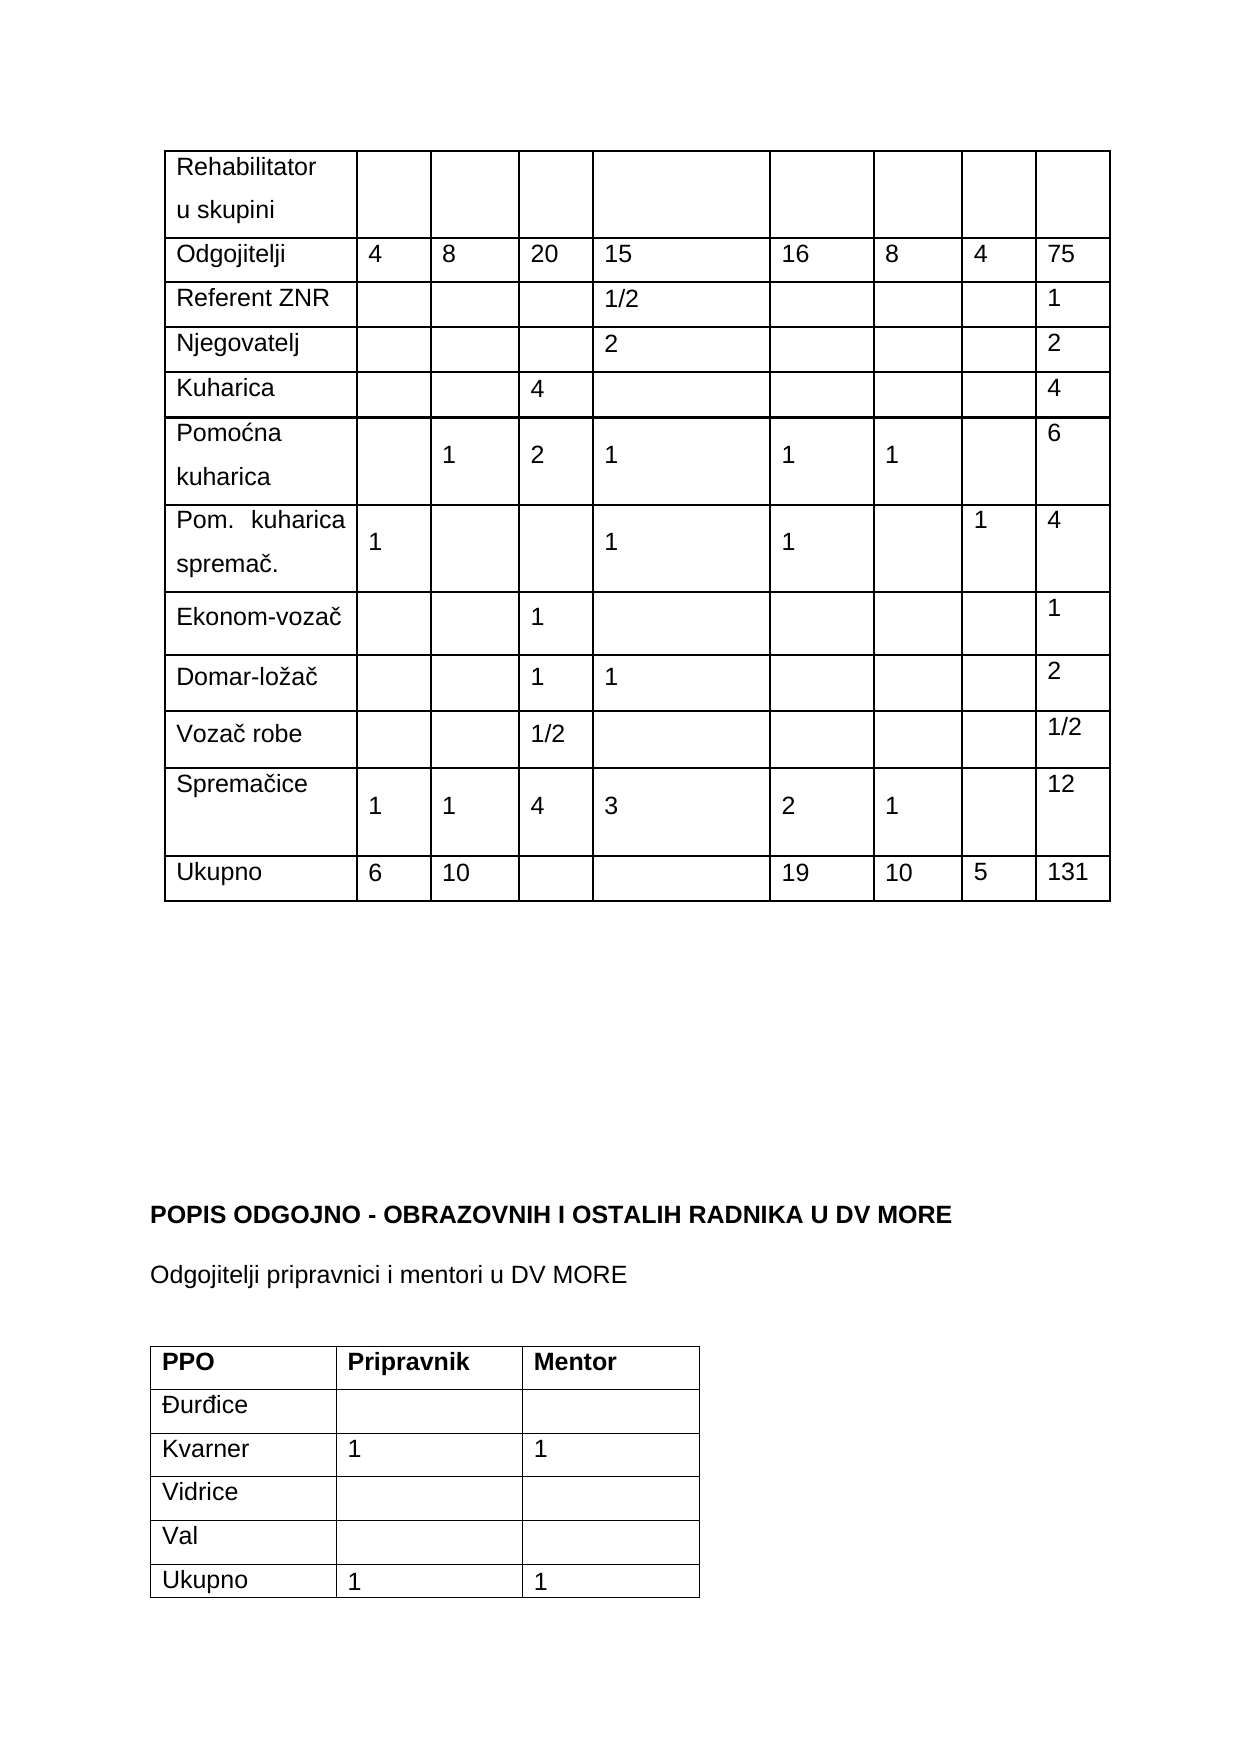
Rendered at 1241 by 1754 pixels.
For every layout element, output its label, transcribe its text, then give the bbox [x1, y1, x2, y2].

table_cell [520, 328, 592, 371]
table_cell Domar-ložač [166, 656, 356, 710]
table_cell 1 [358, 769, 430, 855]
table_cell [963, 656, 1035, 710]
table_cell 2 [594, 152, 769, 237]
table_cell 2 [771, 769, 873, 855]
text Odgojitelji pripravnici i mentori u DV MORE [150, 1260, 1090, 1289]
table_cell [963, 593, 1035, 653]
table_cell [432, 712, 518, 767]
table_cell [963, 283, 1035, 326]
table_cell 1 [520, 593, 592, 653]
table_cell 20 [520, 239, 592, 281]
table_cell [875, 152, 961, 237]
table_cell Pom. kuharica spremač. [166, 506, 356, 591]
table_cell 6 [358, 857, 430, 900]
table_cell [432, 152, 518, 237]
table_cell [771, 656, 873, 710]
table_cell 3 [594, 769, 769, 855]
table_cell [432, 656, 518, 710]
table_cell [337, 1521, 522, 1564]
table_cell [520, 152, 592, 237]
table_cell [875, 656, 961, 710]
table_cell 1 [520, 656, 592, 710]
table_cell [358, 152, 430, 237]
table_cell [875, 373, 961, 416]
table_cell 1 [1037, 283, 1109, 326]
table_cell [875, 712, 961, 767]
table_cell Pomoćna kuharica [166, 419, 356, 503]
table_cell 1 [337, 1434, 522, 1476]
table_cell 4 [358, 239, 430, 281]
table_header Mentor [523, 1347, 699, 1389]
table_cell 8 [432, 239, 518, 281]
table_cell [771, 152, 873, 237]
table_cell [875, 328, 961, 371]
table_cell [358, 712, 430, 767]
table_cell 1 [358, 506, 430, 591]
table_cell 16 [771, 239, 873, 281]
table_cell 1 [1037, 593, 1109, 653]
table_cell [432, 283, 518, 326]
table_cell 131 [1037, 857, 1109, 900]
table_cell Val [151, 1521, 336, 1564]
table_cell [963, 712, 1035, 767]
table_cell 6 [1037, 419, 1109, 503]
table_cell [875, 283, 961, 326]
table_cell 4 [520, 769, 592, 855]
table_cell [771, 373, 873, 416]
table_cell 1 [337, 1565, 522, 1597]
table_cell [166, 152, 356, 237]
table_cell [963, 419, 1035, 503]
table_cell Vozač robe [166, 712, 356, 767]
table_cell 1 [523, 1565, 699, 1597]
table_cell [432, 328, 518, 371]
table_cell [594, 373, 769, 416]
table_cell 1 [875, 769, 961, 855]
table_cell [771, 712, 873, 767]
table_cell 1 [523, 1434, 699, 1476]
table_cell [523, 1477, 699, 1520]
table_cell [523, 1390, 699, 1433]
table_cell 5 [963, 857, 1035, 900]
table_cell 10 [875, 857, 961, 900]
table_cell [963, 152, 1035, 237]
table_cell Njegovatelj [166, 328, 356, 371]
table_cell 4 [1037, 506, 1109, 591]
table_cell [963, 769, 1035, 855]
table_cell Đurđice [151, 1390, 336, 1433]
table_cell 2 [520, 419, 592, 503]
table_cell 75 [1037, 239, 1109, 281]
table_cell 1/2 [1037, 712, 1109, 767]
table_cell 1 [432, 419, 518, 503]
table_cell [358, 283, 430, 326]
table_cell [432, 373, 518, 416]
table_cell [875, 593, 961, 653]
table_cell 1 [594, 506, 769, 591]
text POPIS ODGOJNO - OBRAZOVNIH I OSTALIH RADNIKA U DV MORE [150, 1200, 1090, 1229]
table_cell 1 [432, 769, 518, 855]
table_cell 2 [594, 328, 769, 371]
table_cell [358, 593, 430, 653]
table_cell 2 [1037, 152, 1109, 237]
table_cell 1 [594, 419, 769, 503]
table_cell [520, 857, 592, 900]
table_cell 1 [875, 419, 961, 503]
table_cell [520, 506, 592, 591]
table_cell 2 [1037, 656, 1109, 710]
table_cell [337, 1390, 522, 1433]
table_cell 1/2 [520, 712, 592, 767]
table_cell Ekonom-vozač [166, 593, 356, 653]
table_cell [771, 593, 873, 653]
table_cell [358, 656, 430, 710]
table_cell Ukupno [151, 1565, 336, 1597]
table_cell 1/2 [594, 283, 769, 326]
table_cell [358, 419, 430, 503]
table_cell [963, 328, 1035, 371]
table_cell Spremačice [166, 769, 356, 855]
table_cell [594, 712, 769, 767]
table_cell 12 [1037, 769, 1109, 855]
table_cell 19 [771, 857, 873, 900]
table_cell Referent ZNR [166, 283, 356, 326]
table_cell [358, 328, 430, 371]
table_cell [337, 1477, 522, 1520]
table_cell [358, 373, 430, 416]
table_cell 8 [875, 239, 961, 281]
table_cell [771, 328, 873, 371]
table_cell 2 [1037, 328, 1109, 371]
table_cell 1 [771, 506, 873, 591]
table_cell Odgojitelji [166, 239, 356, 281]
table_cell [520, 283, 592, 326]
table_cell 1 [963, 506, 1035, 591]
table_cell [432, 593, 518, 653]
table_cell 4 [520, 373, 592, 416]
table_cell Vidrice [151, 1477, 336, 1520]
table_cell [523, 1521, 699, 1564]
table_cell [963, 373, 1035, 416]
table_cell Kuharica [166, 373, 356, 416]
table_cell 10 [432, 857, 518, 900]
table_cell [594, 857, 769, 900]
table_cell 15 [594, 239, 769, 281]
table_cell 1 [771, 419, 873, 503]
table_cell 4 [963, 239, 1035, 281]
table_cell Kvarner [151, 1434, 336, 1476]
table_header Pripravnik [337, 1347, 522, 1389]
table_header PPO [151, 1347, 336, 1389]
table_cell [771, 283, 873, 326]
table_cell [432, 506, 518, 591]
table_cell [875, 506, 961, 591]
table_cell Ukupno [166, 857, 356, 900]
table_cell [594, 593, 769, 653]
table_cell 4 [1037, 373, 1109, 416]
table_cell 1 [594, 656, 769, 710]
